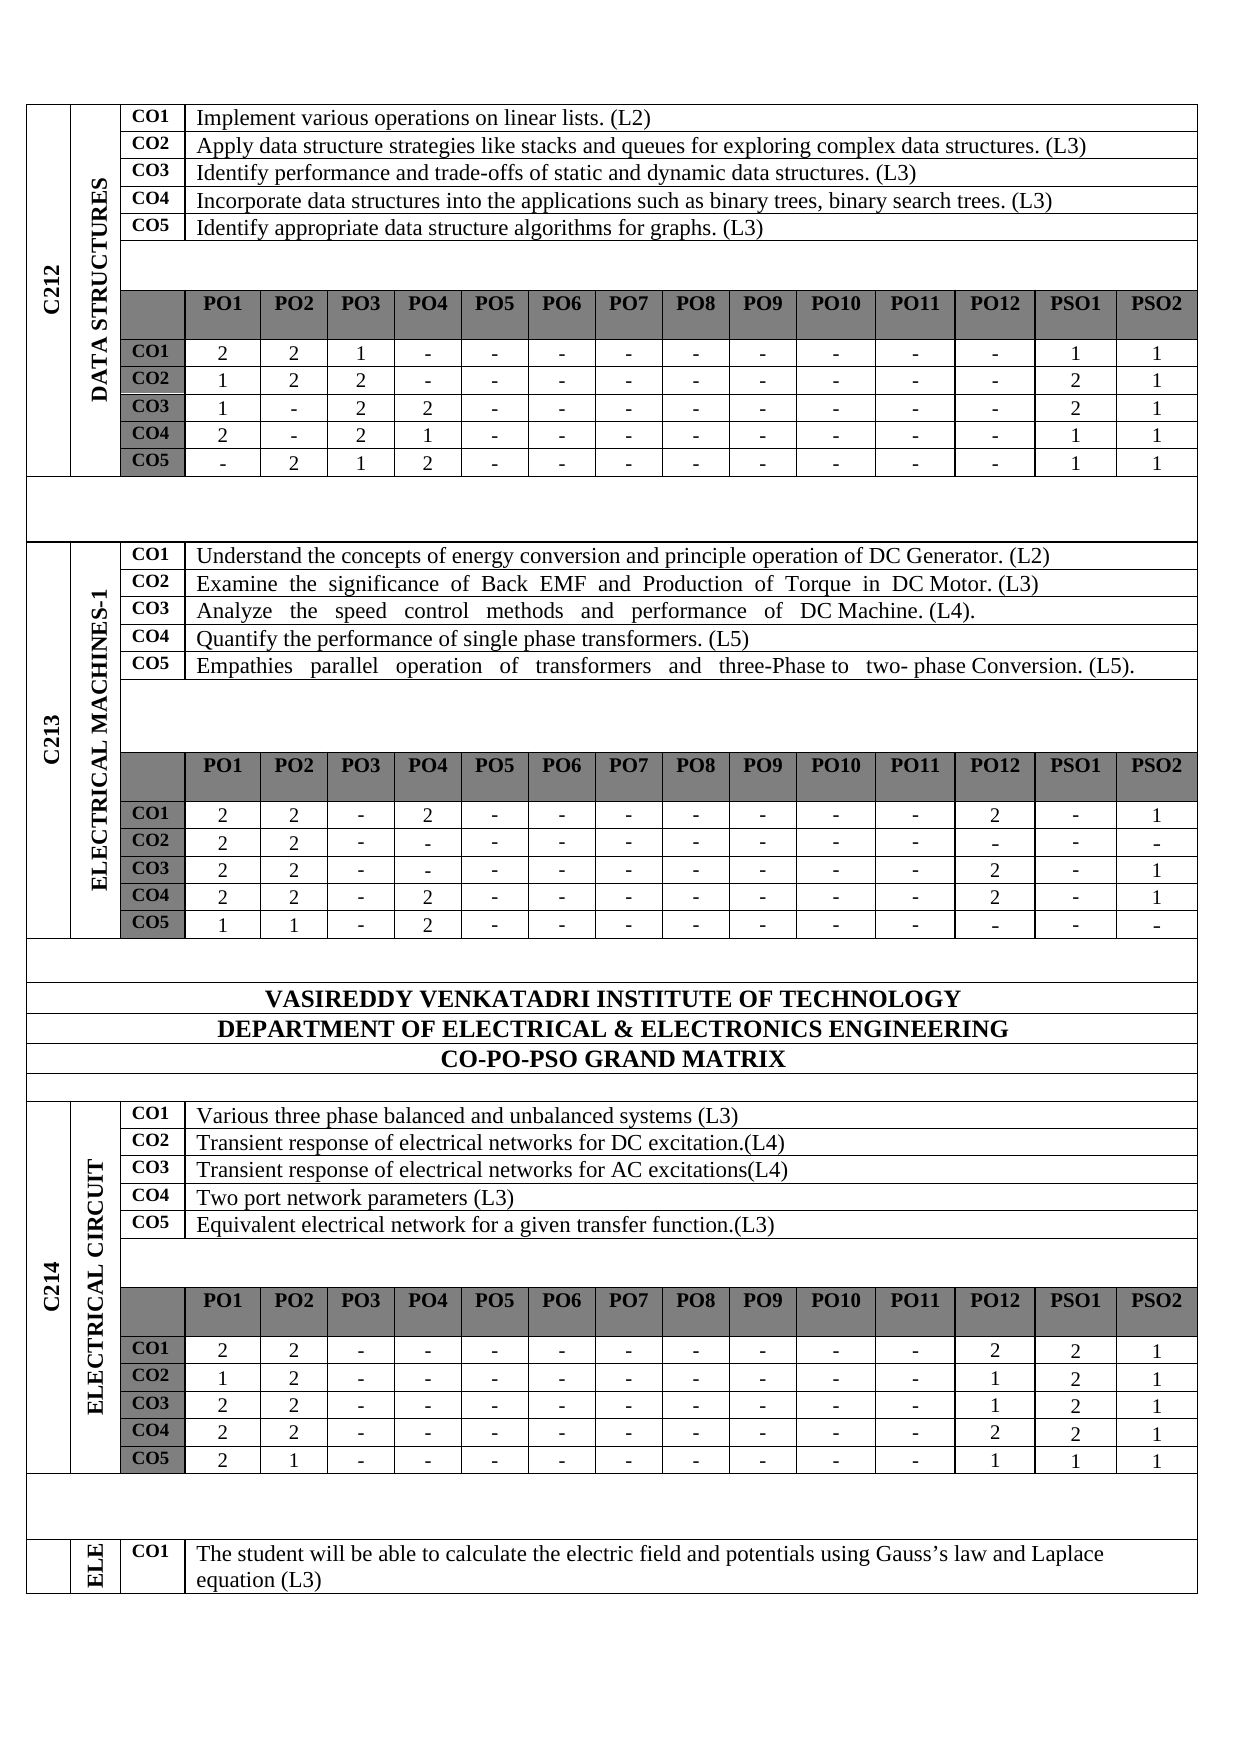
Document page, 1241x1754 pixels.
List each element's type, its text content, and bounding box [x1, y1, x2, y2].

table_cell CO1 [121, 1540, 184, 1592]
table_cell Quantify the performance of single phase transformers. (L5) [186, 625, 1197, 651]
table_cell - [956, 422, 1034, 448]
table_cell DEPARTMENT OF ELECTRICAL & ELECTRONICS ENGINEERING [27, 1014, 1197, 1043]
table_cell PO10 [797, 1288, 875, 1336]
table_cell - [797, 857, 875, 883]
table_cell CO3 [121, 395, 184, 421]
table_cell 1 [956, 1392, 1034, 1418]
table_cell 2 [956, 1419, 1034, 1446]
table_cell 2 [395, 802, 461, 828]
table_cell - [663, 829, 729, 856]
table_cell - [1117, 829, 1197, 856]
table_cell 1 [1036, 340, 1116, 366]
table_cell - [596, 802, 662, 828]
table_cell - [529, 829, 595, 856]
table_cell - [395, 1364, 461, 1391]
table_cell 2 [395, 884, 461, 910]
table_cell - [395, 340, 461, 366]
table_cell 1 [328, 449, 394, 476]
table_cell DATA STRUCTURES [71, 105, 120, 476]
table_cell 1 [1117, 1419, 1197, 1446]
table_cell - [797, 1419, 875, 1446]
table_cell - [730, 802, 796, 828]
table_cell 2 [186, 1392, 260, 1418]
table_cell Examine the significance of Back EMF and Production of Torque in DC Motor. (L3) [186, 570, 1197, 596]
table_cell - [462, 367, 528, 393]
table_cell - [876, 829, 954, 856]
table_cell - [956, 449, 1034, 476]
table_cell - [663, 422, 729, 448]
table_cell PO1 [186, 291, 260, 339]
table_cell C214 [27, 1102, 70, 1473]
table_cell - [596, 857, 662, 883]
table_cell Apply data structure strategies like stacks and queues for exploring complex data structures. (L3) [186, 132, 1197, 158]
table_cell C213 [27, 543, 70, 938]
table_cell CO5 [121, 214, 184, 240]
table_cell Two port network parameters (L3) [186, 1184, 1197, 1210]
table_cell - [529, 911, 595, 938]
table_cell 1 [186, 395, 260, 421]
table_cell PO9 [730, 1288, 796, 1336]
table_cell PO3 [328, 1288, 394, 1336]
table_cell - [596, 1364, 662, 1391]
table_cell - [1036, 829, 1116, 856]
table_cell 2 [186, 884, 260, 910]
table_cell Various three phase balanced and unbalanced systems (L3) [186, 1102, 1197, 1128]
table_cell 2 [328, 422, 394, 448]
table_cell - [328, 1337, 394, 1363]
table_cell - [462, 1419, 528, 1446]
table_cell 2 [186, 340, 260, 366]
table_cell - [876, 395, 954, 421]
table_cell 1 [1117, 1392, 1197, 1418]
table_cell 1 [1036, 422, 1116, 448]
table_cell - [529, 1419, 595, 1446]
table_cell 1 [261, 911, 327, 938]
table_cell - [797, 395, 875, 421]
table_cell - [730, 395, 796, 421]
table_cell - [529, 802, 595, 828]
table_cell 1 [1117, 422, 1197, 448]
table_cell 2 [395, 911, 461, 938]
table_cell PO6 [529, 291, 595, 339]
table_cell - [462, 1447, 528, 1473]
table_cell 2 [261, 1337, 327, 1363]
table_cell - [797, 829, 875, 856]
table_cell 1 [1117, 1337, 1197, 1363]
table_cell 1 [186, 1364, 260, 1391]
table_cell - [328, 1364, 394, 1391]
table_cell CO1 [121, 340, 184, 366]
table_cell - [529, 449, 595, 476]
table_cell - [797, 340, 875, 366]
table_cell CO4 [121, 1184, 184, 1210]
table_cell CO3 [121, 857, 184, 883]
table_cell - [596, 911, 662, 938]
table_cell - [462, 829, 528, 856]
table_cell - [529, 367, 595, 393]
table_cell 2 [956, 802, 1034, 828]
table_cell [121, 753, 184, 801]
table_cell PO3 [328, 291, 394, 339]
table_cell 1 [956, 1447, 1034, 1473]
table_cell 2 [328, 395, 394, 421]
table_cell - [730, 829, 796, 856]
table_cell PO9 [730, 753, 796, 801]
table_cell 2 [186, 802, 260, 828]
table_cell Empathies parallel operation of transformers and three-Phase to two- phase Conversion. (L5). [186, 652, 1197, 678]
table_cell - [663, 1364, 729, 1391]
table_cell CO3 [121, 1392, 184, 1418]
table_cell C212 [27, 105, 70, 476]
table_cell - [956, 367, 1034, 393]
table_cell CO2 [121, 1364, 184, 1391]
table_cell CO4 [121, 625, 184, 651]
table_cell 2 [186, 829, 260, 856]
table_cell - [328, 1447, 394, 1473]
table_cell 2 [956, 884, 1034, 910]
table_cell - [462, 911, 528, 938]
table_cell - [529, 1447, 595, 1473]
table_cell CO1 [121, 802, 184, 828]
table_cell - [596, 829, 662, 856]
table_cell - [797, 1392, 875, 1418]
table_cell - [956, 395, 1034, 421]
table_cell 2 [1036, 1337, 1116, 1363]
table_cell - [956, 340, 1034, 366]
table_cell PO7 [596, 753, 662, 801]
table_cell - [1036, 884, 1116, 910]
table_cell 2 [956, 1337, 1034, 1363]
table_cell - [328, 911, 394, 938]
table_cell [71, 1540, 120, 1592]
table_cell PO2 [261, 1288, 327, 1336]
table_cell [27, 477, 1197, 541]
table_cell - [876, 1337, 954, 1363]
table_cell - [956, 911, 1034, 938]
table_cell - [395, 1337, 461, 1363]
table_cell - [663, 911, 729, 938]
table_cell - [462, 884, 528, 910]
table_cell Transient response of electrical networks for DC excitation.(L4) [186, 1129, 1197, 1155]
table_cell - [462, 449, 528, 476]
table_cell PO5 [462, 291, 528, 339]
table_cell - [529, 340, 595, 366]
table_cell CO4 [121, 187, 184, 213]
table_cell - [663, 395, 729, 421]
table_cell 1 [1036, 1447, 1116, 1473]
table_cell 1 [186, 367, 260, 393]
table_cell PO11 [876, 1288, 954, 1336]
table_cell - [876, 1392, 954, 1418]
table_cell 2 [1036, 1419, 1116, 1446]
table_cell - [663, 1447, 729, 1473]
table_cell CO3 [121, 1156, 184, 1183]
table_cell - [797, 422, 875, 448]
table_cell CO1 [121, 1102, 184, 1128]
table_cell PO10 [797, 753, 875, 801]
table_cell 1 [1117, 1447, 1197, 1473]
table_cell - [596, 884, 662, 910]
table_cell PO11 [876, 753, 954, 801]
table_cell - [462, 857, 528, 883]
table_cell - [186, 449, 260, 476]
table_cell - [730, 367, 796, 393]
table_cell ELECTRICAL MACHINES-1 [71, 543, 120, 938]
table_cell Identify appropriate data structure algorithms for graphs. (L3) [186, 214, 1197, 240]
table_cell 1 [1117, 367, 1197, 393]
table_cell - [663, 1392, 729, 1418]
table_cell - [876, 422, 954, 448]
table_cell 1 [1117, 340, 1197, 366]
table_cell - [730, 1392, 796, 1418]
table_cell 2 [186, 1419, 260, 1446]
table_cell - [462, 1392, 528, 1418]
table_cell PSO2 [1117, 291, 1197, 339]
table_cell CO3 [121, 597, 184, 624]
table_cell [121, 680, 1197, 752]
table_cell Incorporate data structures into the applications such as binary trees, binary search trees. (L3) [186, 187, 1197, 213]
table_cell PO6 [529, 1288, 595, 1336]
table_cell [121, 291, 184, 339]
table_cell - [529, 884, 595, 910]
table_cell Equivalent electrical network for a given transfer function.(L3) [186, 1211, 1197, 1238]
table_cell PO8 [663, 291, 729, 339]
table_cell - [956, 829, 1034, 856]
table_cell CO5 [121, 652, 184, 678]
table_cell - [876, 1419, 954, 1446]
table_cell PO8 [663, 1288, 729, 1336]
table_cell - [596, 1447, 662, 1473]
table_cell PO7 [596, 1288, 662, 1336]
table_cell [27, 1074, 1197, 1101]
table_cell - [1036, 802, 1116, 828]
table_cell PO1 [186, 1288, 260, 1336]
table_cell - [663, 857, 729, 883]
table_cell [27, 939, 1197, 982]
table_cell PO4 [395, 753, 461, 801]
table_cell - [395, 829, 461, 856]
table_cell - [730, 1447, 796, 1473]
table_cell Understand the concepts of energy conversion and principle operation of DC Generator. (L2) [186, 543, 1197, 569]
table_cell - [663, 802, 729, 828]
table_cell - [663, 340, 729, 366]
table_cell - [730, 857, 796, 883]
table_cell 1 [956, 1364, 1034, 1391]
table_cell 2 [261, 449, 327, 476]
table_cell [27, 1474, 1197, 1539]
table_cell VASIREDDY VENKATADRI INSTITUTE OF TECHNOLOGY [27, 983, 1197, 1012]
table_cell PO4 [395, 291, 461, 339]
table_cell - [797, 911, 875, 938]
table_cell - [1117, 911, 1197, 938]
table_cell - [730, 340, 796, 366]
table_cell Implement various operations on linear lists. (L2) [186, 105, 1197, 131]
table_cell CO2 [121, 570, 184, 596]
table_cell - [876, 1447, 954, 1473]
table_cell PO4 [395, 1288, 461, 1336]
table_cell PO2 [261, 753, 327, 801]
table_cell C215 [27, 1540, 70, 1592]
table_cell - [462, 1337, 528, 1363]
table_cell - [730, 422, 796, 448]
table_cell - [328, 802, 394, 828]
table_cell PO5 [462, 753, 528, 801]
table_cell 1 [186, 911, 260, 938]
table_cell 1 [1036, 449, 1116, 476]
table_cell - [596, 395, 662, 421]
table_cell The student will be able to calculate the electric field and potentials using Gauss’s law and Laplace equation (L3) [186, 1540, 1197, 1592]
table_cell PO7 [596, 291, 662, 339]
table_cell - [529, 1392, 595, 1418]
table_cell - [596, 449, 662, 476]
table_cell 2 [261, 1364, 327, 1391]
table_cell - [395, 1392, 461, 1418]
table_cell 2 [261, 340, 327, 366]
table_cell - [797, 367, 875, 393]
table_cell [121, 241, 1197, 289]
table_cell CO4 [121, 1419, 184, 1446]
table_cell 2 [395, 449, 461, 476]
table_cell CO5 [121, 1447, 184, 1473]
table_cell 2 [1036, 1392, 1116, 1418]
table_cell - [663, 1337, 729, 1363]
table_cell - [797, 884, 875, 910]
table_cell - [395, 1419, 461, 1446]
table_cell - [596, 422, 662, 448]
table_cell - [596, 1337, 662, 1363]
table_cell CO2 [121, 1129, 184, 1155]
table_cell PSO2 [1117, 753, 1197, 801]
table_cell 2 [1036, 395, 1116, 421]
table_cell CO5 [121, 1211, 184, 1238]
table_cell 1 [1117, 802, 1197, 828]
table_cell - [730, 884, 796, 910]
table_cell - [876, 1364, 954, 1391]
table_cell PSO2 [1117, 1288, 1197, 1336]
table_cell PO10 [797, 291, 875, 339]
table_cell - [462, 802, 528, 828]
table_cell PO2 [261, 291, 327, 339]
table_cell 1 [395, 422, 461, 448]
table_cell PSO1 [1036, 1288, 1116, 1336]
table_cell - [797, 1337, 875, 1363]
table_cell - [395, 367, 461, 393]
table_cell CO5 [121, 911, 184, 938]
table_cell 2 [956, 857, 1034, 883]
table_cell 2 [328, 367, 394, 393]
table_cell 2 [261, 367, 327, 393]
table_cell - [876, 802, 954, 828]
table_cell - [730, 449, 796, 476]
table_cell - [876, 857, 954, 883]
table_cell 1 [1117, 1364, 1197, 1391]
table_cell PO9 [730, 291, 796, 339]
table_cell - [462, 395, 528, 421]
table_cell - [261, 395, 327, 421]
table_cell 1 [1117, 857, 1197, 883]
table_cell - [663, 449, 729, 476]
table_cell 1 [1117, 395, 1197, 421]
table_cell CO1 [121, 105, 184, 131]
table_cell - [730, 1364, 796, 1391]
table_cell [121, 1239, 1197, 1287]
table_cell 2 [261, 857, 327, 883]
table_cell - [328, 829, 394, 856]
table_cell - [395, 857, 461, 883]
table_cell PO6 [529, 753, 595, 801]
table_cell CO2 [121, 132, 184, 158]
table_cell CO-PO-PSO GRAND MATRIX [27, 1044, 1197, 1073]
table_cell Analyze the speed control methods and performance of DC Machine. (L4). [186, 597, 1197, 624]
table_cell - [529, 1337, 595, 1363]
table_cell - [529, 857, 595, 883]
table_cell - [876, 911, 954, 938]
table_cell - [797, 449, 875, 476]
table_cell 2 [186, 857, 260, 883]
table_cell - [529, 395, 595, 421]
table_cell - [328, 884, 394, 910]
table_cell - [328, 1419, 394, 1446]
table_cell PSO1 [1036, 291, 1116, 339]
table_cell PO5 [462, 1288, 528, 1336]
table_cell - [328, 857, 394, 883]
table_cell CO2 [121, 829, 184, 856]
table_cell - [462, 340, 528, 366]
table_cell - [730, 911, 796, 938]
table_cell PO12 [956, 1288, 1034, 1336]
table_cell - [797, 802, 875, 828]
table_cell - [663, 884, 729, 910]
table_cell 1 [328, 340, 394, 366]
table_cell 2 [261, 802, 327, 828]
table_cell - [1036, 857, 1116, 883]
table_cell 2 [186, 1447, 260, 1473]
table_cell PSO1 [1036, 753, 1116, 801]
table_cell 1 [1117, 884, 1197, 910]
table_cell - [1036, 911, 1116, 938]
table_cell CO4 [121, 884, 184, 910]
table_cell 2 [1036, 367, 1116, 393]
table_cell PO12 [956, 753, 1034, 801]
table_cell 1 [1117, 449, 1197, 476]
table_cell Transient response of electrical networks for AC excitations(L4) [186, 1156, 1197, 1183]
table_cell - [663, 367, 729, 393]
table_cell 1 [261, 1447, 327, 1473]
table_cell 2 [261, 1392, 327, 1418]
table_cell 2 [261, 884, 327, 910]
table_cell CO5 [121, 449, 184, 476]
table_cell - [876, 884, 954, 910]
table_cell 2 [261, 1419, 327, 1446]
table_cell - [462, 422, 528, 448]
table_cell - [876, 367, 954, 393]
table_cell CO1 [121, 1337, 184, 1363]
table_cell CO4 [121, 422, 184, 448]
table_cell PO8 [663, 753, 729, 801]
table_cell - [730, 1337, 796, 1363]
table_cell - [261, 422, 327, 448]
table_cell - [797, 1364, 875, 1391]
table_cell PO3 [328, 753, 394, 801]
table_cell 2 [1036, 1364, 1116, 1391]
table_cell ELECTRICAL CIRCUIT ANALYSIS [71, 1102, 120, 1473]
table_cell - [797, 1447, 875, 1473]
table_cell Identify performance and trade-offs of static and dynamic data structures. (L3) [186, 159, 1197, 186]
table_cell - [663, 1419, 729, 1446]
table_cell CO2 [121, 367, 184, 393]
table_cell - [596, 1392, 662, 1418]
table_cell - [328, 1392, 394, 1418]
table_cell - [395, 1447, 461, 1473]
table_cell - [529, 422, 595, 448]
table_cell PO12 [956, 291, 1034, 339]
table_cell 2 [261, 829, 327, 856]
table_cell - [596, 367, 662, 393]
table_cell - [730, 1419, 796, 1446]
table_cell CO1 [121, 543, 184, 569]
table_cell - [876, 340, 954, 366]
table_cell - [596, 340, 662, 366]
table_cell PO1 [186, 753, 260, 801]
table_cell [121, 1288, 184, 1336]
table_cell CO3 [121, 159, 184, 186]
table_cell 2 [395, 395, 461, 421]
table_cell - [462, 1364, 528, 1391]
table_cell PO11 [876, 291, 954, 339]
table_cell - [529, 1364, 595, 1391]
table_cell 2 [186, 422, 260, 448]
table_cell 2 [186, 1337, 260, 1363]
table_cell - [596, 1419, 662, 1446]
table_cell - [876, 449, 954, 476]
